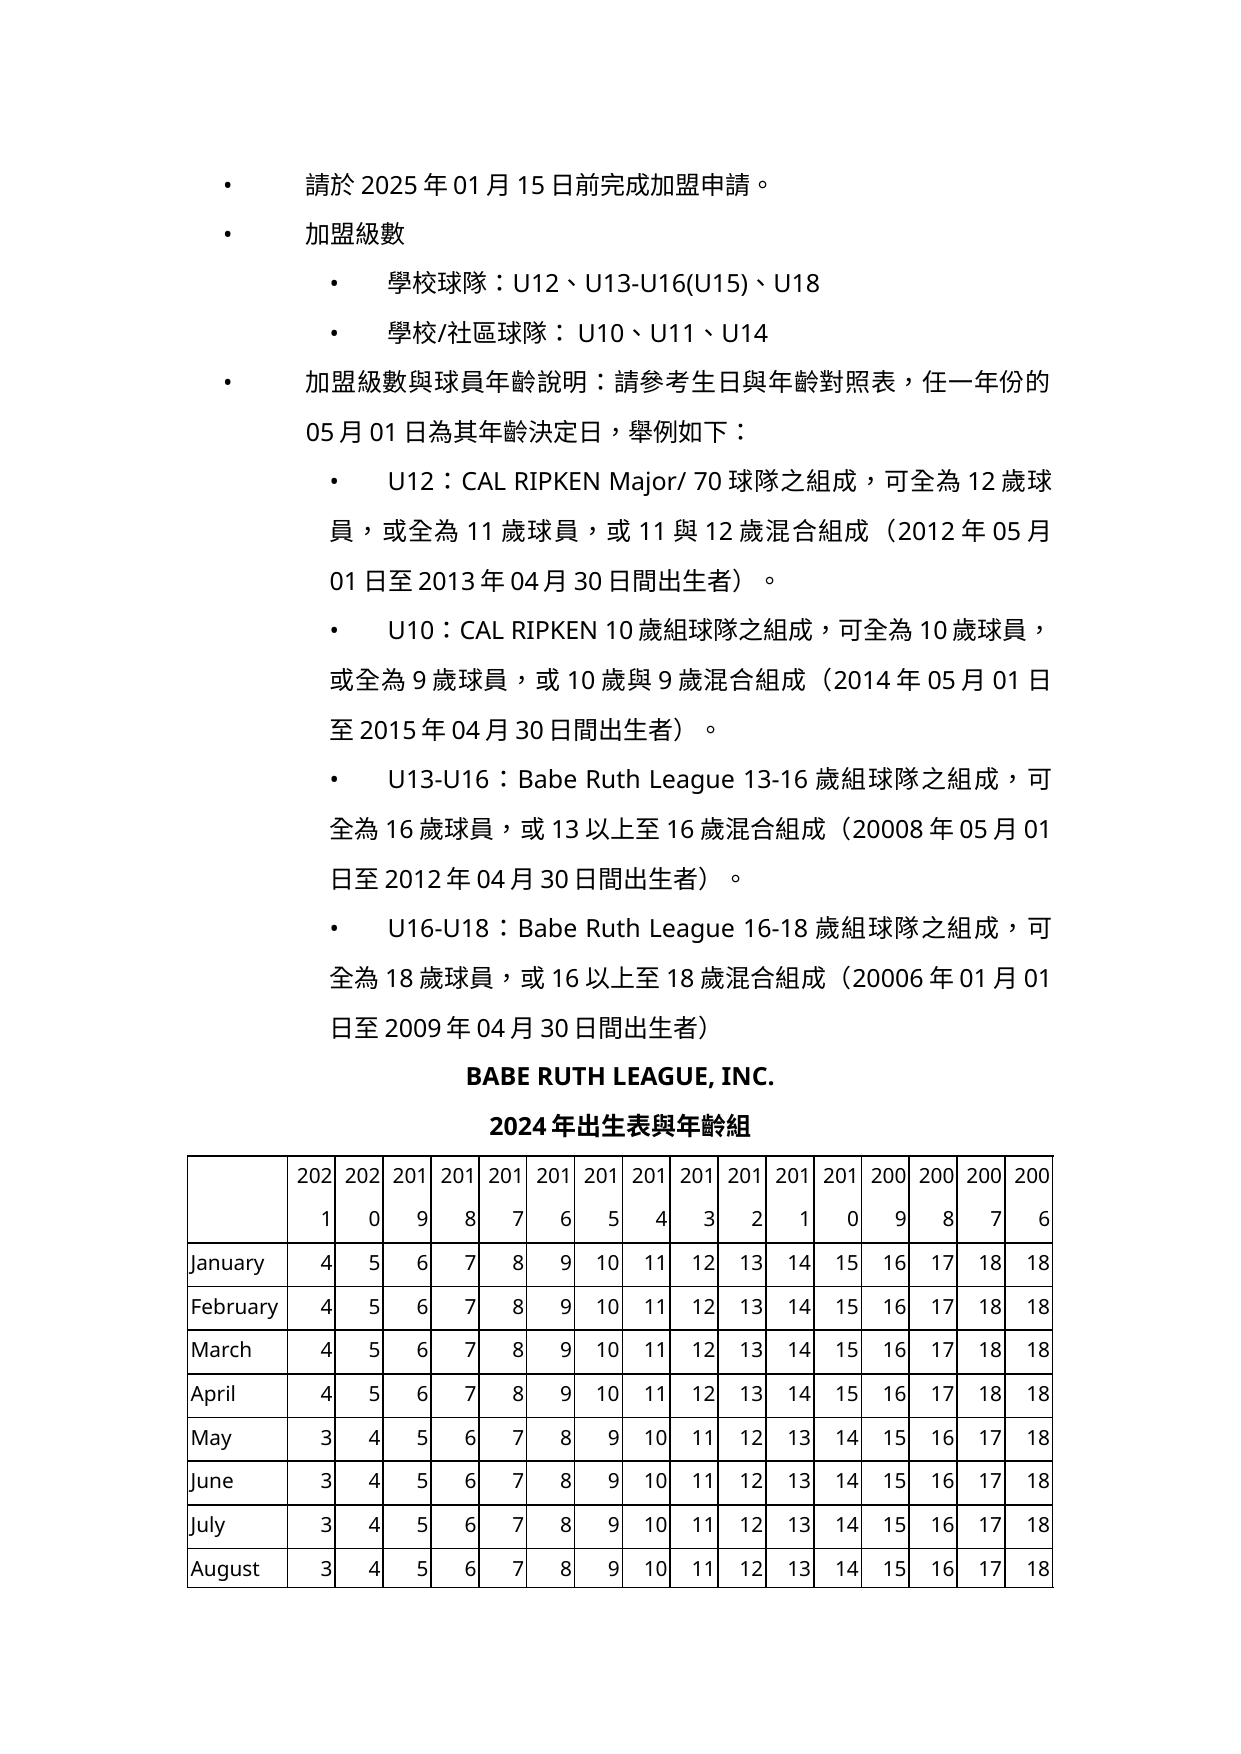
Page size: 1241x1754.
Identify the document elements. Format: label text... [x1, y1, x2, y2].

table_cell 15 [862, 1506, 908, 1548]
table_cell 13 [767, 1506, 813, 1548]
table_cell 5 [384, 1506, 430, 1548]
table_cell 18 [1006, 1375, 1052, 1417]
table_cell 13 [719, 1375, 765, 1417]
table_cell 18 [1006, 1418, 1052, 1460]
table_cell 16 [862, 1287, 908, 1329]
table_cell 7 [432, 1331, 478, 1373]
table_cell 10 [623, 1462, 669, 1504]
table_cell 4 [336, 1506, 382, 1548]
list U16-U18：Babe Ruth League 16-18歲組球隊之組成，可全為18歲球員，或16以上至18歲混合組成（20006年01月01日至2009年04月30日間出生者） [329, 908, 1053, 1045]
table_cell 16 [910, 1418, 956, 1460]
table_cell 10 [575, 1331, 622, 1373]
table_cell 14 [815, 1506, 861, 1548]
text BABE RUTH LEAGUE, INC. [187, 1057, 1053, 1094]
table_cell 18 [958, 1244, 1004, 1286]
table_cell 12 [671, 1375, 717, 1417]
table_cell 17 [910, 1375, 956, 1417]
table_cell May [188, 1418, 287, 1460]
table_cell 11 [623, 1287, 669, 1329]
list U13-U16：Babe Ruth League 13-16歲組球隊之組成，可全為16歲球員，或13以上至16歲混合組成（20008年05月01日至2012年04月30日間出生者）。 [329, 759, 1053, 896]
table_cell April [188, 1375, 287, 1417]
table_cell 18 [1006, 1287, 1052, 1329]
table_cell 7 [480, 1462, 526, 1504]
table_cell March [188, 1331, 287, 1373]
table_cell 6 [432, 1418, 478, 1460]
table_cell 15 [815, 1331, 861, 1373]
table_header 2019 [384, 1157, 430, 1242]
table_cell 12 [671, 1244, 717, 1286]
table_cell 18 [1006, 1506, 1052, 1548]
table_cell 15 [815, 1375, 861, 1417]
table_cell 5 [384, 1549, 430, 1587]
table_cell 10 [623, 1418, 669, 1460]
table_cell 12 [719, 1462, 765, 1504]
table_cell 9 [575, 1549, 622, 1587]
table_cell 5 [336, 1244, 382, 1286]
table_cell 13 [767, 1418, 813, 1460]
table_cell 9 [527, 1331, 574, 1373]
table_cell 16 [910, 1462, 956, 1504]
table_cell 17 [958, 1549, 1004, 1587]
table_cell 11 [671, 1549, 717, 1587]
table_cell 9 [527, 1287, 574, 1329]
table_cell 8 [527, 1462, 574, 1504]
table_cell 12 [671, 1287, 717, 1329]
table_cell 11 [623, 1331, 669, 1373]
table_cell 13 [719, 1287, 765, 1329]
table_cell 8 [480, 1244, 526, 1286]
table_cell 17 [958, 1462, 1004, 1504]
table_cell 4 [336, 1549, 382, 1587]
table_cell 6 [384, 1287, 430, 1329]
table_cell 10 [575, 1287, 622, 1329]
table_cell 5 [384, 1418, 430, 1460]
table_header 2006 [1006, 1157, 1052, 1242]
table_cell 8 [480, 1287, 526, 1329]
table_cell 16 [862, 1331, 908, 1373]
table_cell 9 [527, 1244, 574, 1286]
table_cell 6 [432, 1462, 478, 1504]
table_cell 3 [288, 1418, 334, 1460]
table_header 2008 [910, 1157, 956, 1242]
table_header 2017 [480, 1157, 526, 1242]
table_cell 8 [480, 1375, 526, 1417]
table_header 2015 [575, 1157, 622, 1242]
table_cell 4 [288, 1244, 334, 1286]
table_cell 11 [623, 1375, 669, 1417]
table_cell 8 [480, 1331, 526, 1373]
table_cell 4 [288, 1375, 334, 1417]
table_header 2009 [862, 1157, 908, 1242]
table_cell 4 [288, 1331, 334, 1373]
table_cell 7 [432, 1375, 478, 1417]
table_cell 12 [719, 1418, 765, 1460]
table_header 2016 [527, 1157, 574, 1242]
table_cell 5 [336, 1375, 382, 1417]
table_cell 18 [1006, 1331, 1052, 1373]
table_cell 8 [527, 1418, 574, 1460]
table_cell 13 [719, 1331, 765, 1373]
table_cell 3 [288, 1506, 334, 1548]
table_cell 11 [671, 1418, 717, 1460]
list 加盟級數與球員年齡說明：請參考生日與年齡對照表，任一年份的05月01日為其年齡決定日，舉例如下： [223, 362, 1053, 449]
table_cell 16 [862, 1375, 908, 1417]
table_cell 17 [958, 1418, 1004, 1460]
table_cell 14 [767, 1244, 813, 1286]
table_cell 18 [1006, 1244, 1052, 1286]
table_cell 17 [910, 1331, 956, 1373]
table_cell 12 [671, 1331, 717, 1373]
table_cell 7 [480, 1506, 526, 1548]
table_cell 14 [815, 1418, 861, 1460]
table_cell August [188, 1549, 287, 1587]
table_cell 5 [384, 1462, 430, 1504]
table_header 2021 [288, 1157, 334, 1242]
table_cell 13 [767, 1549, 813, 1587]
table_cell 10 [575, 1375, 622, 1417]
table_cell 11 [623, 1244, 669, 1286]
table_header 2018 [432, 1157, 478, 1242]
table_cell 7 [480, 1418, 526, 1460]
table_cell 11 [671, 1506, 717, 1548]
table_cell 9 [575, 1462, 622, 1504]
list 學校/社區球隊： U10、U11、U14 [329, 313, 1053, 350]
table_cell 14 [815, 1462, 861, 1504]
text 2024年出生表與年齡組 [187, 1106, 1053, 1143]
table_cell 11 [671, 1462, 717, 1504]
table_cell 7 [480, 1549, 526, 1587]
table_cell 17 [958, 1506, 1004, 1548]
table_cell 13 [767, 1462, 813, 1504]
table_cell 12 [719, 1549, 765, 1587]
table_cell 18 [958, 1375, 1004, 1417]
list 請於2025年01月15日前完成加盟申請。 [223, 164, 1053, 202]
table_cell 9 [527, 1375, 574, 1417]
table_cell 4 [336, 1462, 382, 1504]
list 學校球隊：U12、U13-U16(U15)、U18 [329, 263, 1053, 301]
table_cell 6 [432, 1549, 478, 1587]
table_cell 17 [910, 1287, 956, 1329]
table_header [188, 1157, 287, 1242]
table_cell 14 [815, 1549, 861, 1587]
table_cell 8 [527, 1506, 574, 1548]
table_cell 9 [575, 1418, 622, 1460]
table_header 2013 [671, 1157, 717, 1242]
table_cell 17 [910, 1244, 956, 1286]
table_cell 18 [958, 1331, 1004, 1373]
table_cell 13 [719, 1244, 765, 1286]
table_cell 14 [767, 1331, 813, 1373]
table_cell 16 [910, 1549, 956, 1587]
table_cell July [188, 1506, 287, 1548]
table_cell 5 [336, 1331, 382, 1373]
table_cell 5 [336, 1287, 382, 1329]
table_cell June [188, 1462, 287, 1504]
table_cell 16 [862, 1244, 908, 1286]
table_header 2010 [815, 1157, 861, 1242]
table_cell 3 [288, 1549, 334, 1587]
table_header 2020 [336, 1157, 382, 1242]
table_cell 18 [1006, 1549, 1052, 1587]
table_cell 16 [910, 1506, 956, 1548]
table_cell 7 [432, 1287, 478, 1329]
table_header 2007 [958, 1157, 1004, 1242]
list 加盟級數 [223, 214, 1053, 251]
table_cell 6 [384, 1331, 430, 1373]
list U12：CAL RIPKEN Major/ 70球隊之組成，可全為12歲球員，或全為11歲球員，或11與12歲混合組成（2012年05月01日至2013年04月30日間出生者）。 [329, 461, 1053, 598]
table_cell January [188, 1244, 287, 1286]
table_cell 18 [958, 1287, 1004, 1329]
table_cell February [188, 1287, 287, 1329]
table_header 2012 [719, 1157, 765, 1242]
table_cell 4 [336, 1418, 382, 1460]
table_cell 8 [527, 1549, 574, 1587]
table_cell 3 [288, 1462, 334, 1504]
table_cell 9 [575, 1506, 622, 1548]
table_cell 15 [862, 1462, 908, 1504]
table_cell 6 [432, 1506, 478, 1548]
table_cell 4 [288, 1287, 334, 1329]
table_cell 18 [1006, 1462, 1052, 1504]
table_cell 15 [815, 1287, 861, 1329]
table_cell 6 [384, 1375, 430, 1417]
table_header 2011 [767, 1157, 813, 1242]
table_cell 15 [815, 1244, 861, 1286]
table_cell 15 [862, 1418, 908, 1460]
table_cell 14 [767, 1375, 813, 1417]
table_cell 10 [623, 1549, 669, 1587]
table_cell 12 [719, 1506, 765, 1548]
table_cell 7 [432, 1244, 478, 1286]
list U10：CAL RIPKEN 10歲組球隊之組成，可全為10歲球員，或全為9歲球員，或10歲與9歲混合組成（2014年05月01日至2015年04月30日間出生者）。 [329, 610, 1053, 747]
table_cell 10 [623, 1506, 669, 1548]
table_header 2014 [623, 1157, 669, 1242]
table_cell 15 [862, 1549, 908, 1587]
table_cell 14 [767, 1287, 813, 1329]
table_cell 6 [384, 1244, 430, 1286]
table_cell 10 [575, 1244, 622, 1286]
